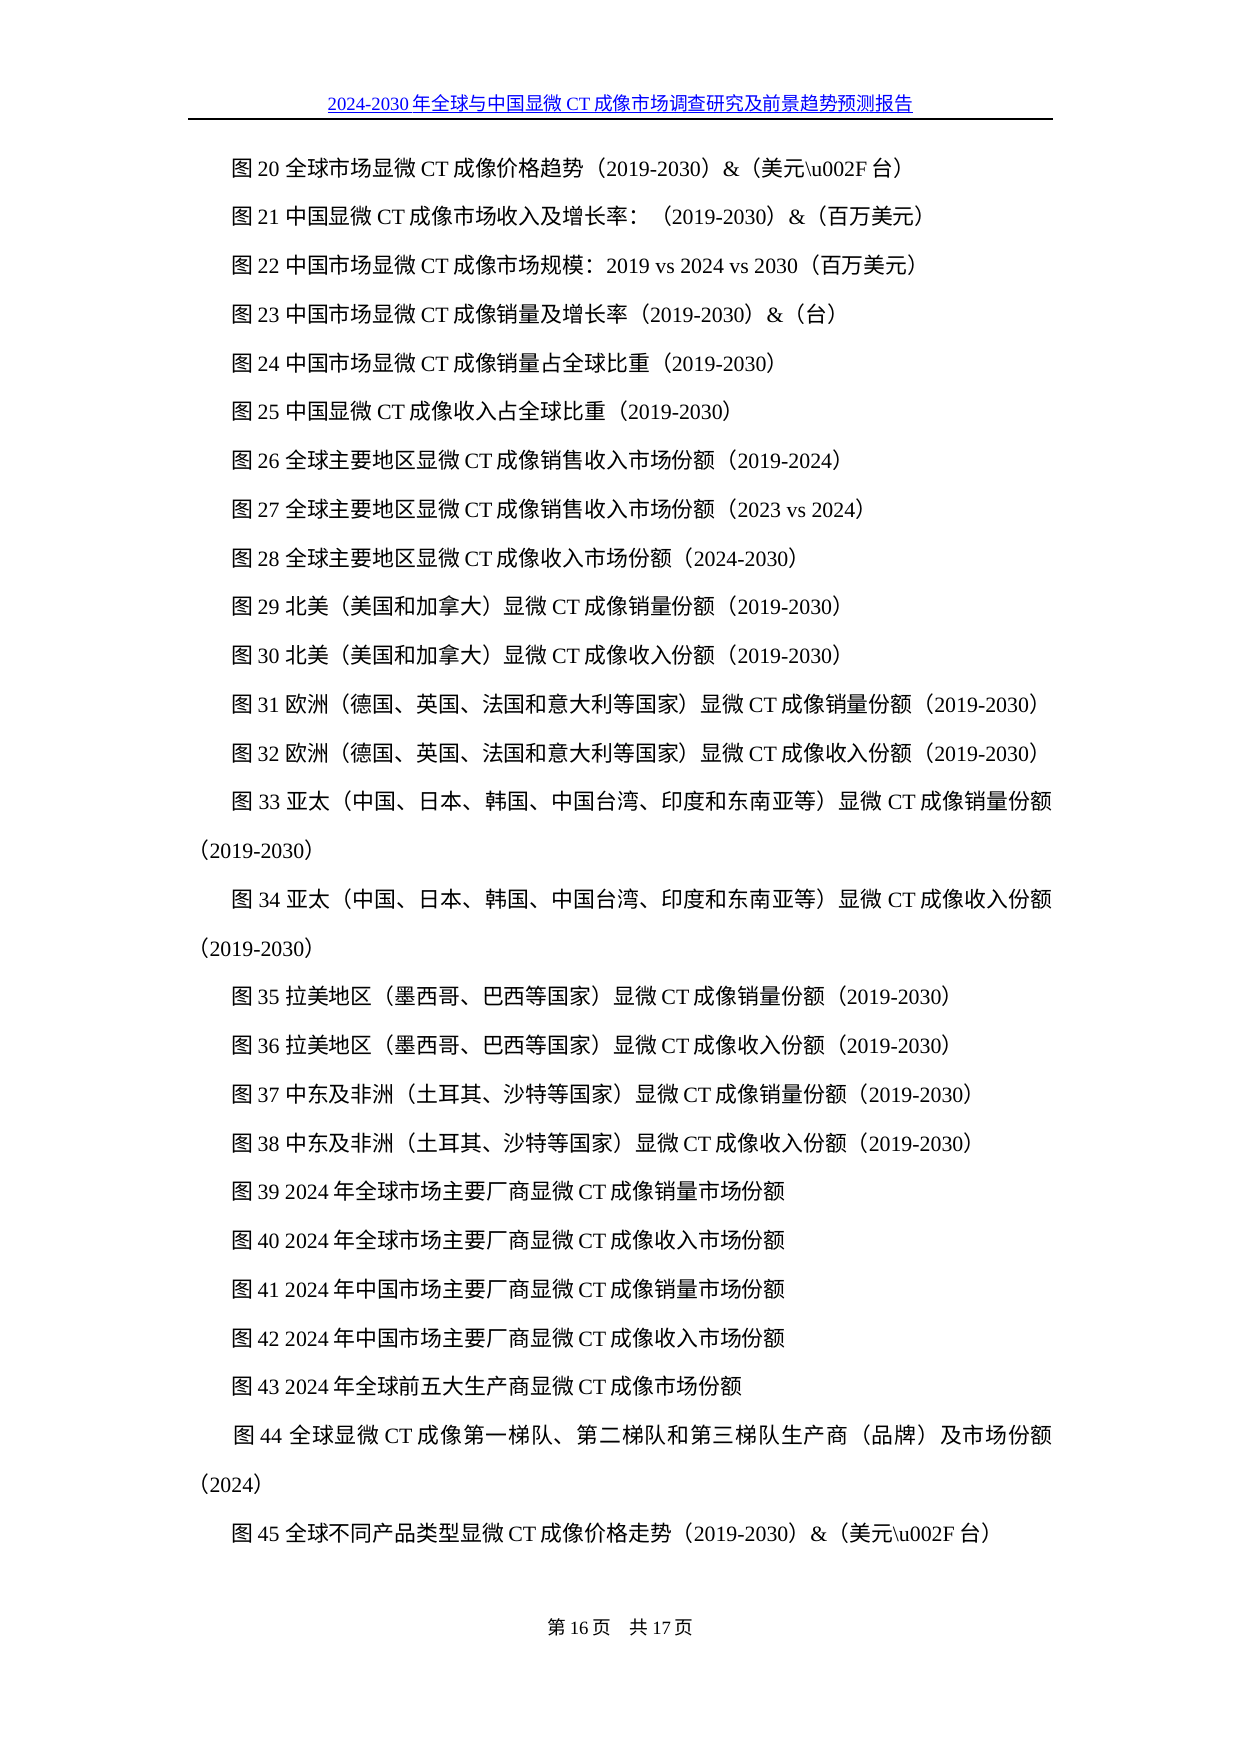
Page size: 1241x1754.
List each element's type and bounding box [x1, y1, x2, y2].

text [187, 150, 1053, 1548]
